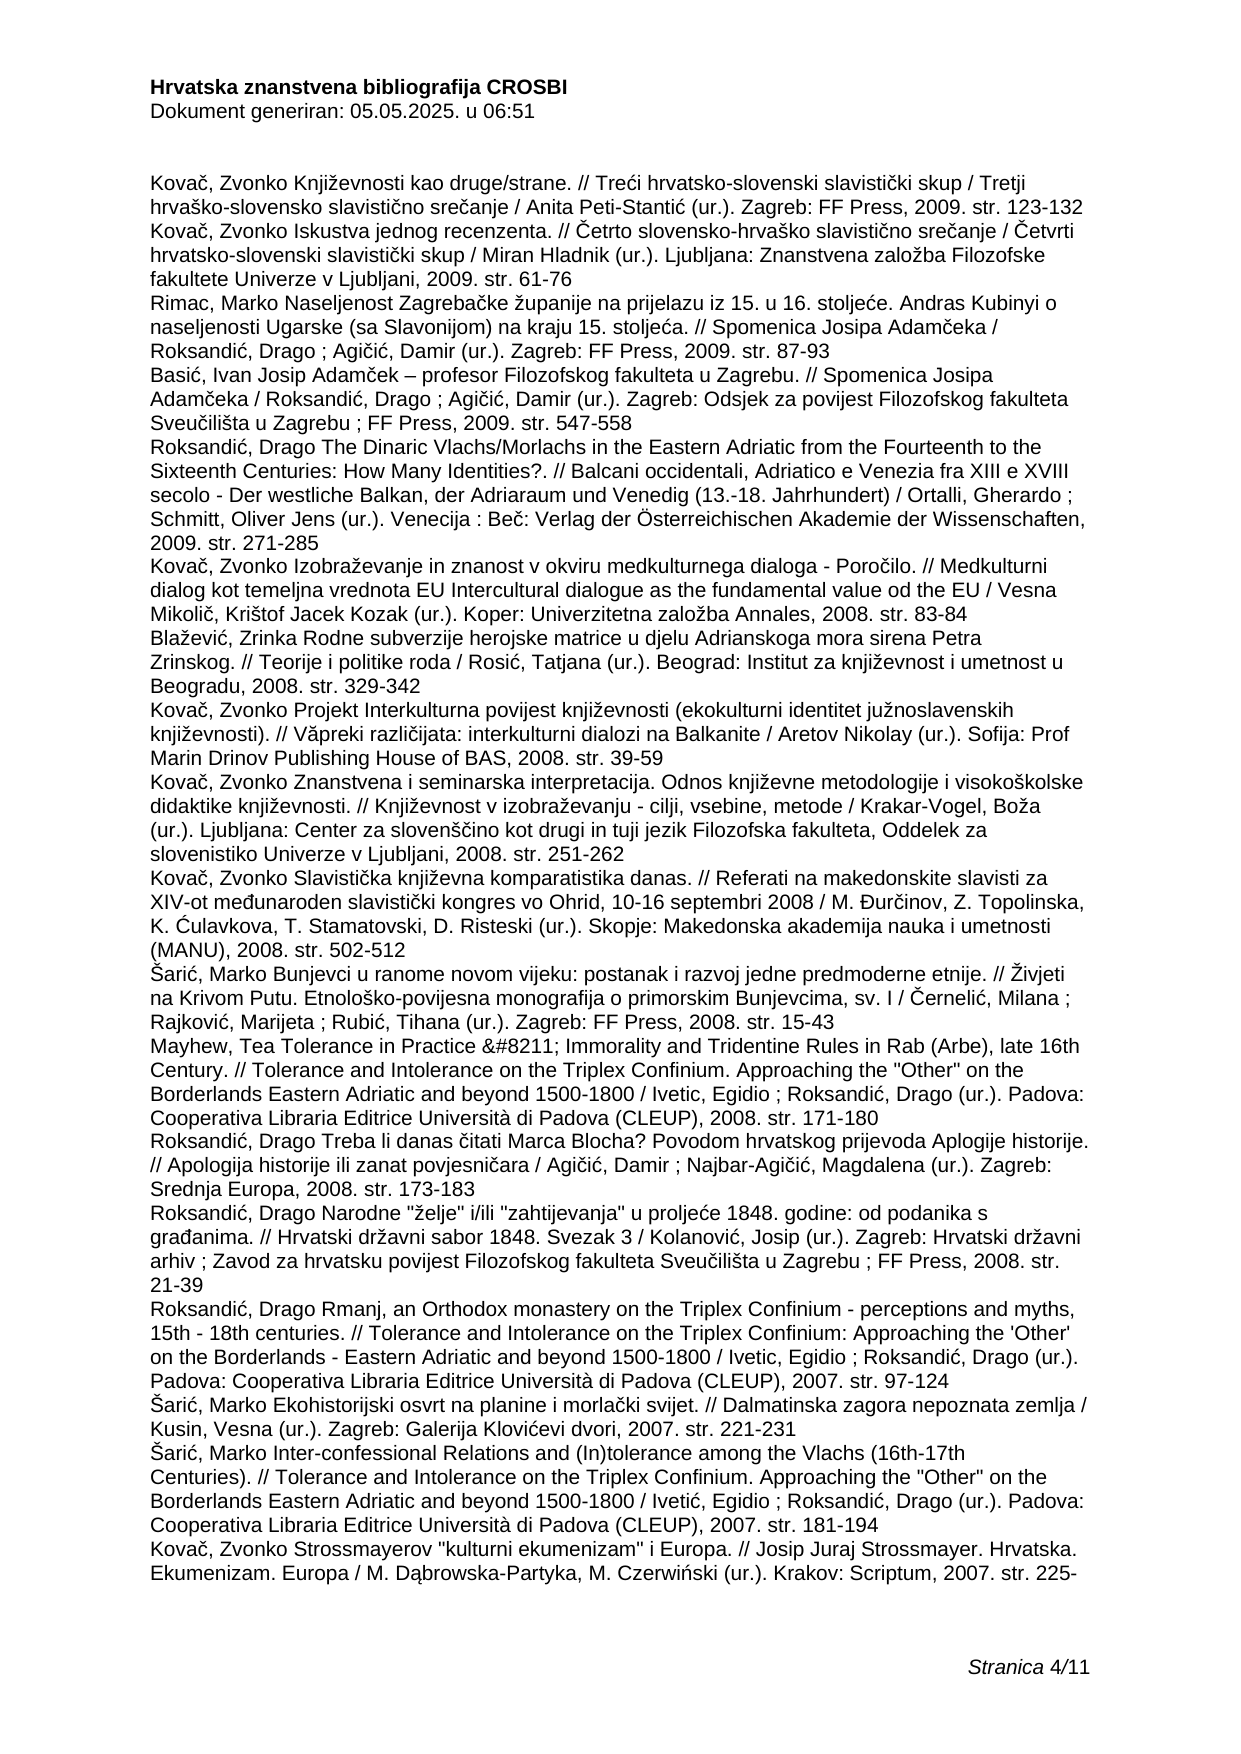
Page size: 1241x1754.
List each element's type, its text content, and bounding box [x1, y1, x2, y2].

text Šarić, Marko [150, 1441, 1090, 1537]
text Mayhew, Tea [150, 1033, 1090, 1129]
text Blažević, Zrinka [150, 626, 1090, 698]
text Roksandić, Drago [150, 434, 1090, 554]
text Roksandić, Drago [150, 1129, 1090, 1201]
text Šarić, Marko [150, 962, 1090, 1033]
text Kovač, Zvonko [150, 219, 1090, 291]
text Roksandić, Drago [150, 1297, 1090, 1393]
text Šarić, Marko [150, 1393, 1090, 1441]
text Kovač, Zvonko [150, 698, 1090, 770]
text Rimac, Marko [150, 291, 1090, 363]
text Kovač, Zvonko [150, 770, 1090, 866]
text Basić, Ivan [150, 363, 1090, 434]
text Roksandić, Drago [150, 1201, 1090, 1297]
text Kovač, Zvonko [150, 554, 1090, 626]
text Kovač, Zvonko [150, 1537, 1090, 1584]
text Kovač, Zvonko [150, 171, 1090, 219]
text Kovač, Zvonko [150, 866, 1090, 962]
